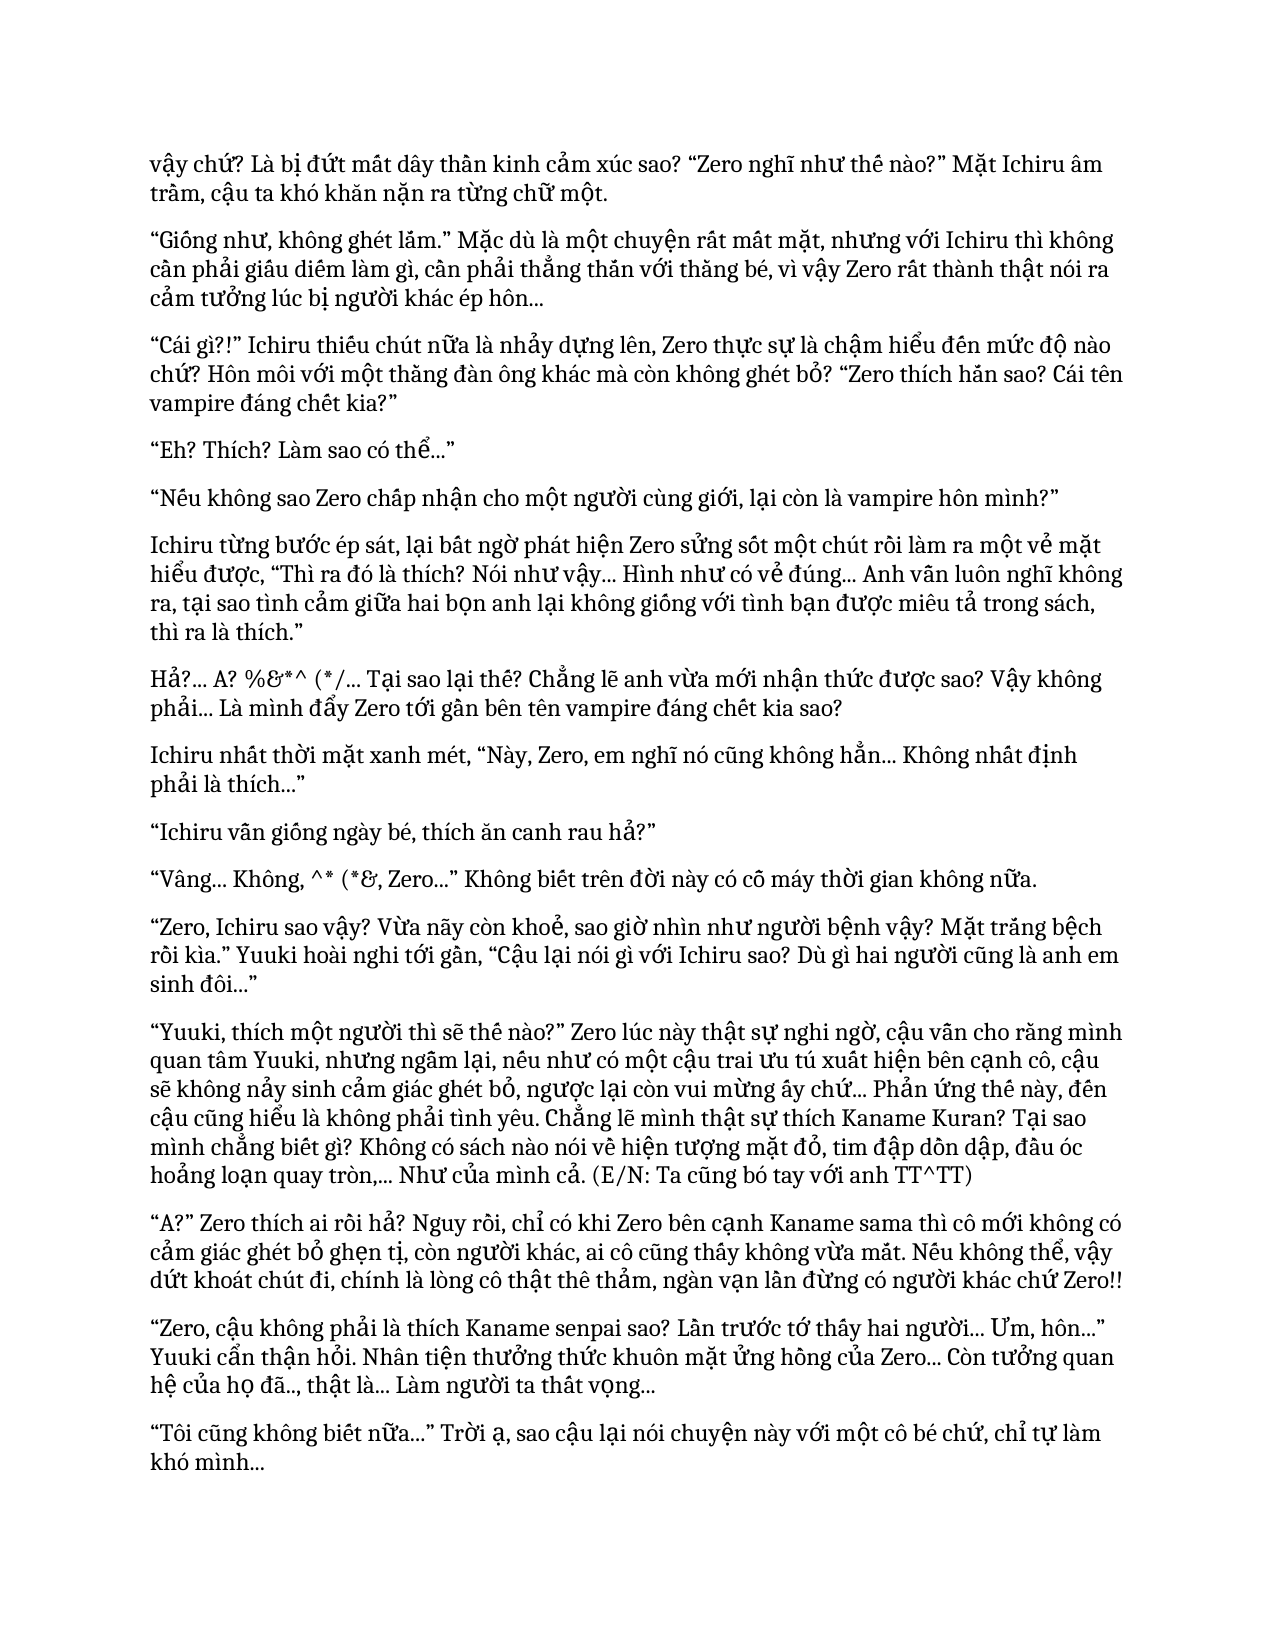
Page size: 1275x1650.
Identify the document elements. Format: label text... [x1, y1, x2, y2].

text “Eh? Thích? Làm sao có thể...” [150, 436, 1125, 465]
text “Zero, cậu không phải là thích Kaname senpai sao? Lần trước tớ thấy hai người... Ưm, hôn...” Yuuki cẩn thận hỏi. Nhân tiện thưởng thức khuôn mặt ửng hồng của Zero... Còn tưởng quan hệ của họ đã.., thật là... Làm người ta thất vọng... [150, 1314, 1125, 1400]
text Ichiru từng bước ép sát, lại bất ngờ phát hiện Zero sửng sốt một chút rồi làm ra một vẻ mặt hiểu được, “Thì ra đó là thích? Nói như vậy... Hình như có vẻ đúng... Anh vẫn luôn nghĩ không ra, tại sao tình cảm giữa hai bọn anh lại không giống với tình bạn được miêu tả trong sách, thì ra là thích.” [150, 531, 1125, 646]
text Hả?... A? %&*^ (*/... Tại sao lại thế? Chẳng lẽ anh vừa mới nhận thức được sao? Vậy không phải... Là mình đẩy Zero tới gần bên tên vampire đáng chết kia sao? [150, 665, 1125, 722]
text “A?” Zero thích ai rồi hả? Nguy rồi, chỉ có khi Zero bên cạnh Kaname sama thì cô mới không có cảm giác ghét bỏ ghẹn tị, còn người khác, ai cô cũng thấy không vừa mắt. Nếu không thể, vậy dứt khoát chút đi, chính là lòng cô thật thê thảm, ngàn vạn lần đừng có người khác chứ Zero!! [150, 1209, 1125, 1295]
text “Tôi cũng không biết nữa...” Trời ạ, sao cậu lại nói chuyện này với một cô bé chứ, chỉ tự làm khó mình... [150, 1419, 1125, 1476]
text “Giống như, không ghét lắm.” Mặc dù là một chuyện rất mất mặt, nhưng với Ichiru thì không cần phải giấu diếm làm gì, cần phải thẳng thắn với thằng bé, vì vậy Zero rất thành thật nói ra cảm tưởng lúc bị người khác ép hôn... [150, 226, 1125, 312]
text “Nếu không sao Zero chấp nhận cho một người cùng giới, lại còn là vampire hôn mình?” [150, 484, 1125, 512]
text “Zero, Ichiru sao vậy? Vừa nãy còn khoẻ, sao giờ nhìn như người bệnh vậy? Mặt trắng bệch rồi kìa.” Yuuki hoài nghi tới gần, “Cậu lại nói gì với Ichiru sao? Dù gì hai người cũng là anh em sinh đôi...” [150, 912, 1125, 999]
text “Vâng... Không, ^* (*&, Zero...” Không biết trên đời này có cỗ máy thời gian không nữa. [150, 865, 1125, 894]
text “Cái gì?!” Ichiru thiếu chút nữa là nhảy dựng lên, Zero thực sự là chậm hiểu đến mức độ nào chứ? Hôn môi với một thằng đàn ông khác mà còn không ghét bỏ? “Zero thích hắn sao? Cái tên vampire đáng chết kia?” [150, 331, 1125, 417]
text “Yuuki, thích một người thì sẽ thế nào?” Zero lúc này thật sự nghi ngờ, cậu vẫn cho rằng mình quan tâm Yuuki, nhưng ngẫm lại, nếu như có một cậu trai ưu tú xuất hiện bên cạnh cô, cậu sẽ không nảy sinh cảm giác ghét bỏ, ngược lại còn vui mừng ấy chứ... Phản ứng thế này, đến cậu cũng hiểu là không phải tình yêu. Chẳng lẽ mình thật sự thích Kaname Kuran? Tại sao mình chẳng biết gì? Không có sách nào nói về hiện tượng mặt đỏ, tim đập dồn dập, đầu óc hoảng loạn quay tròn,... Như của mình cả. (E/N: Ta cũng bó tay với anh TT^TT) [150, 1017, 1125, 1190]
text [150, 150, 1125, 207]
text “Ichiru vẫn giống ngày bé, thích ăn canh rau hả?” [150, 817, 1125, 846]
text Ichiru nhất thời mặt xanh mét, “Này, Zero, em nghĩ nó cũng không hẳn... Không nhất định phải là thích...” [150, 741, 1125, 799]
